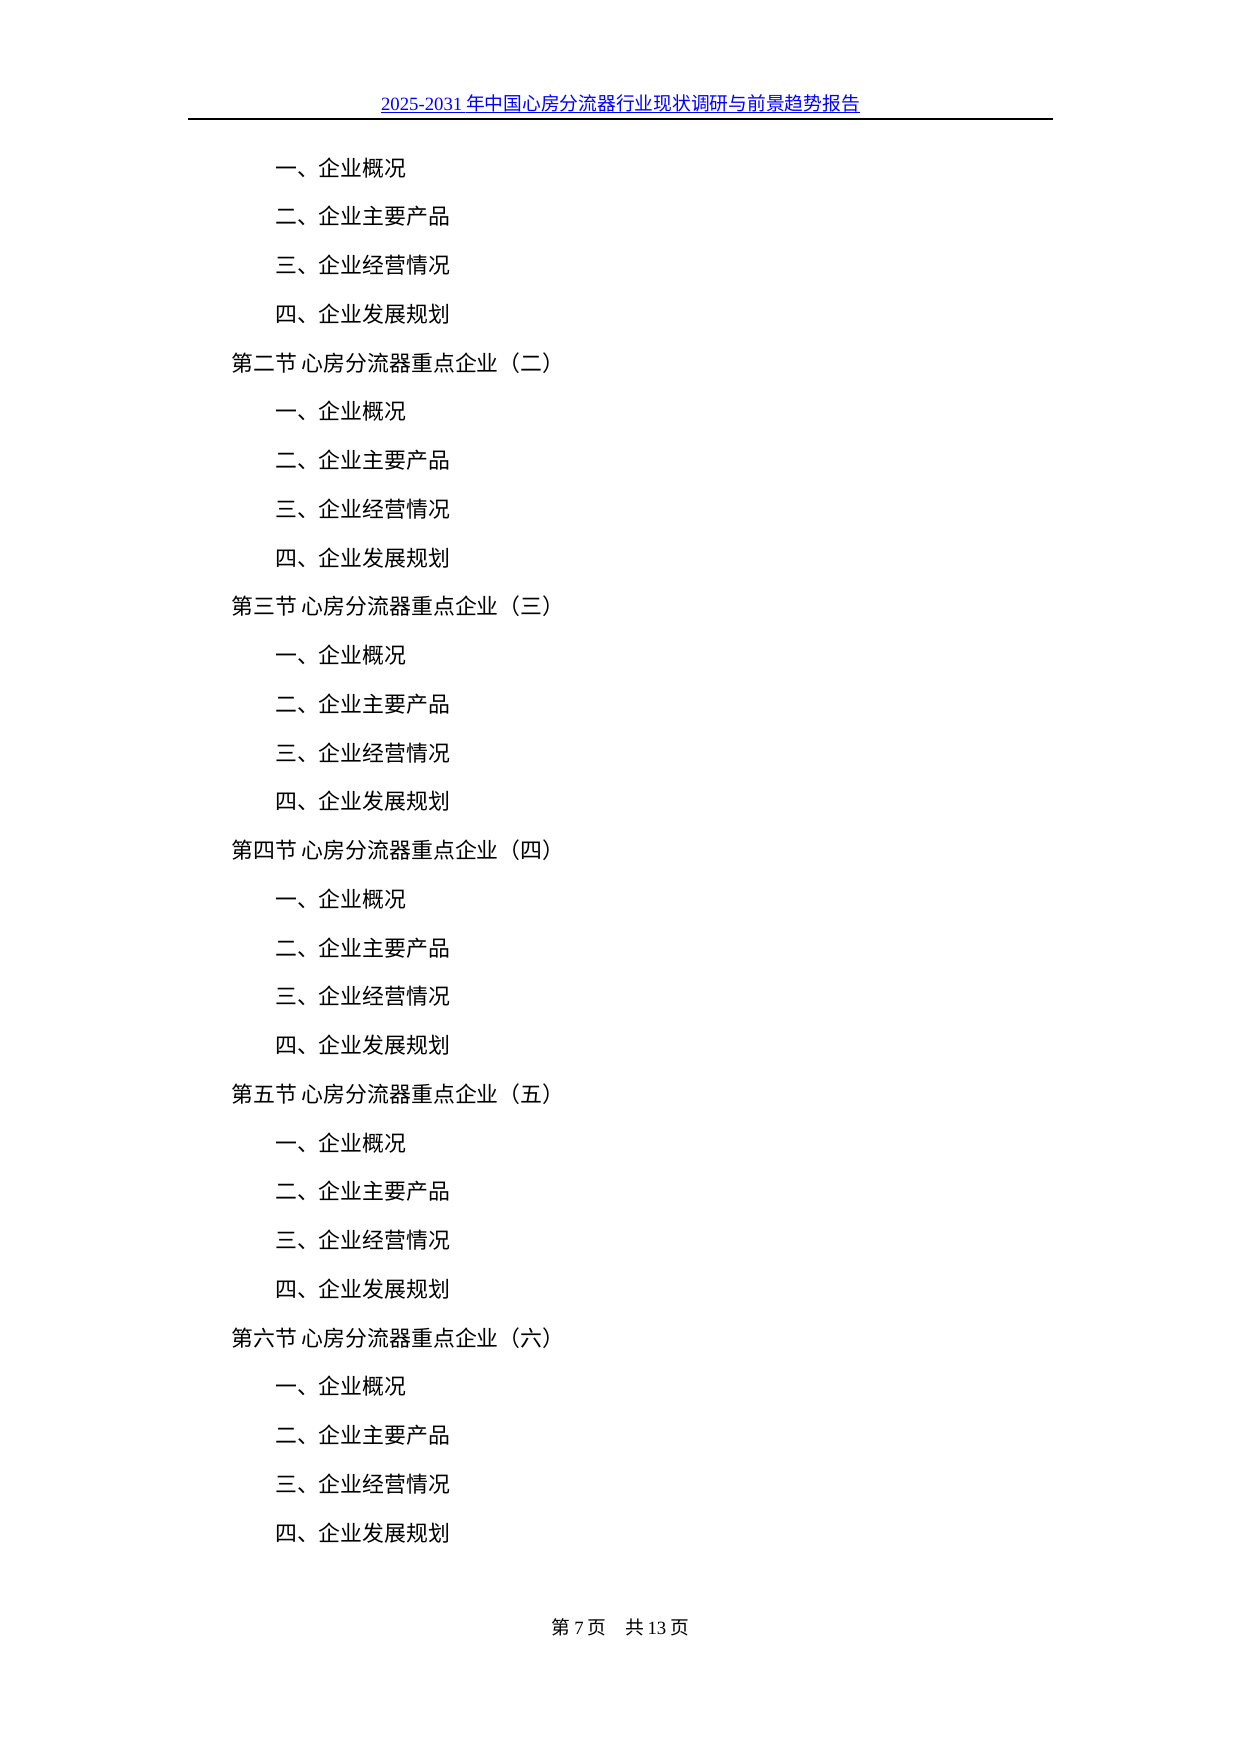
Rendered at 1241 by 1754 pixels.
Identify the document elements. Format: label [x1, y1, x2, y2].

text [187, 150, 1053, 1548]
